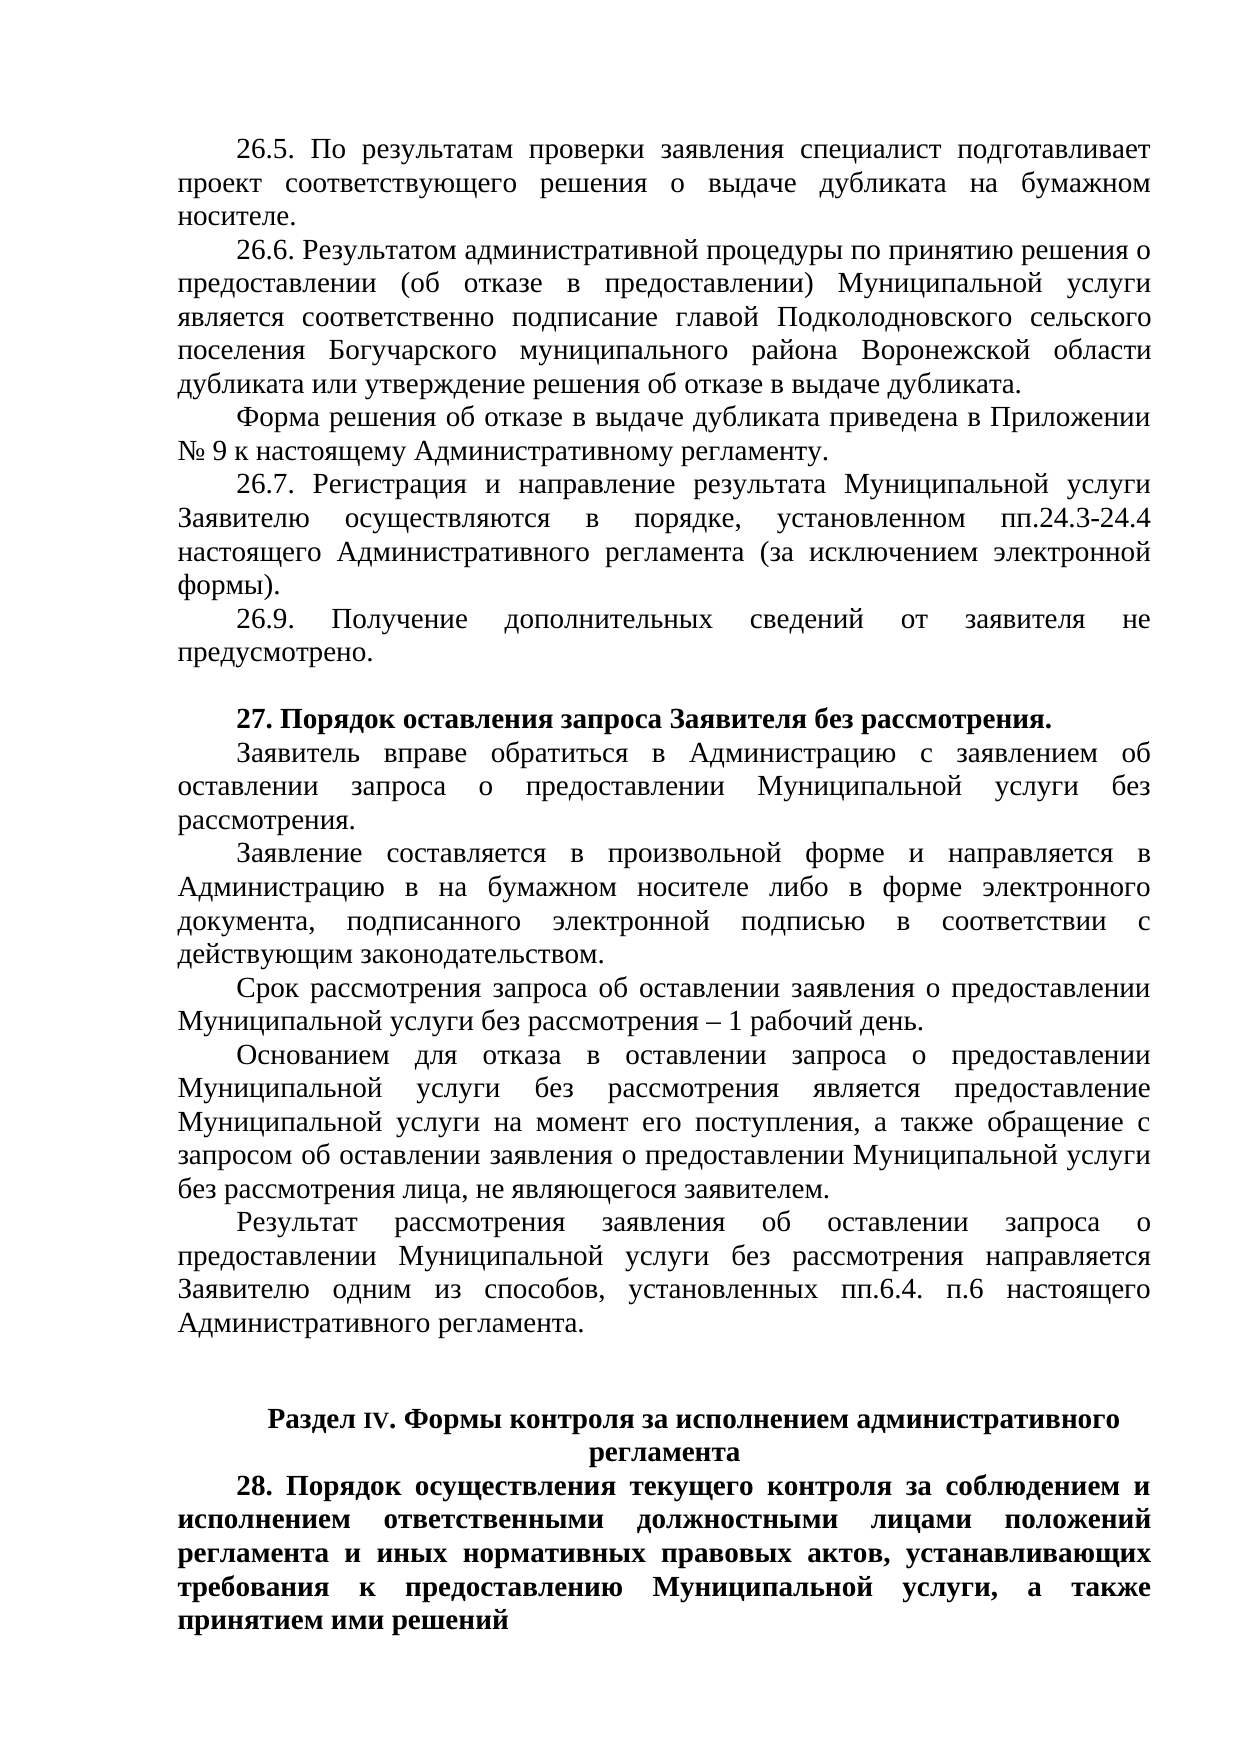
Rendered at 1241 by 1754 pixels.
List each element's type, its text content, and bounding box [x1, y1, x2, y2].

text Раздел iv. Формы контроля за исполнением административного регламента [177, 1401, 1152, 1468]
text 26.9. Получение дополнительных сведений от заявителя не предусмотрено. [177, 601, 1152, 668]
text Основанием для отказа в оставлении запроса о предоставлении Муниципальной услуги без рассмотрения является предоставление Муниципальной услуги на момент его поступления, а также обращение с запросом об оставлении заявления о предоставлении Муниципальной услуги без рассмотрения лица, не являющегося заявителем. [177, 1037, 1152, 1204]
text 26.7. Регистрация и направление результата Муниципальной услуги Заявителю осуществляются в порядке, установленном пп.24.3-24.4 настоящего Административного регламента (за исключением электронной формы). [177, 467, 1152, 601]
text Форма решения об отказе в выдаче дубликата приведена в Приложении № 9 к настоящему Административному регламенту. [177, 399, 1152, 467]
text 26.6. Результатом административной процедуры по принятию решения о предоставлении (об отказе в предоставлении) Муниципальной услуги является соответственно подписание главой Подколодновского сельского поселения Богучарского муниципального района Воронежской области дубликата или утверждение решения об отказе в выдаче дубликата. [177, 232, 1152, 399]
text Результат рассмотрения заявления об оставлении запроса о предоставлении Муниципальной услуги без рассмотрения направляется Заявителю одним из способов, установленных пп.6.4. п.6 настоящего Административного регламента. [177, 1204, 1152, 1339]
text Заявление составляется в произвольной форме и направляется в Администрацию в на бумажном носителе либо в форме электронного документа, подписанного электронной подписью в соответствии с действующим законодательством. [177, 836, 1152, 970]
text 27. Порядок оставления запроса Заявителя без рассмотрения. [177, 701, 1152, 735]
text 28. Порядок осуществления текущего контроля за соблюдением и исполнением ответственными должностными лицами положений регламента и иных нормативных правовых актов, устанавливающих требования к предоставлению Муниципальной услуги, а также принятием ими решений [177, 1468, 1152, 1636]
text 26.5. По результатам проверки заявления специалист подготавливает проект соответствующего решения о выдаче дубликата на бумажном носителе. [177, 131, 1152, 232]
text Заявитель вправе обратиться в Администрацию с заявлением об оставлении запроса о предоставлении Муниципальной услуги без рассмотрения. [177, 735, 1152, 836]
text Срок рассмотрения запроса об оставлении заявления о предоставлении Муниципальной услуги без рассмотрения – 1 рабочий день. [177, 970, 1152, 1037]
